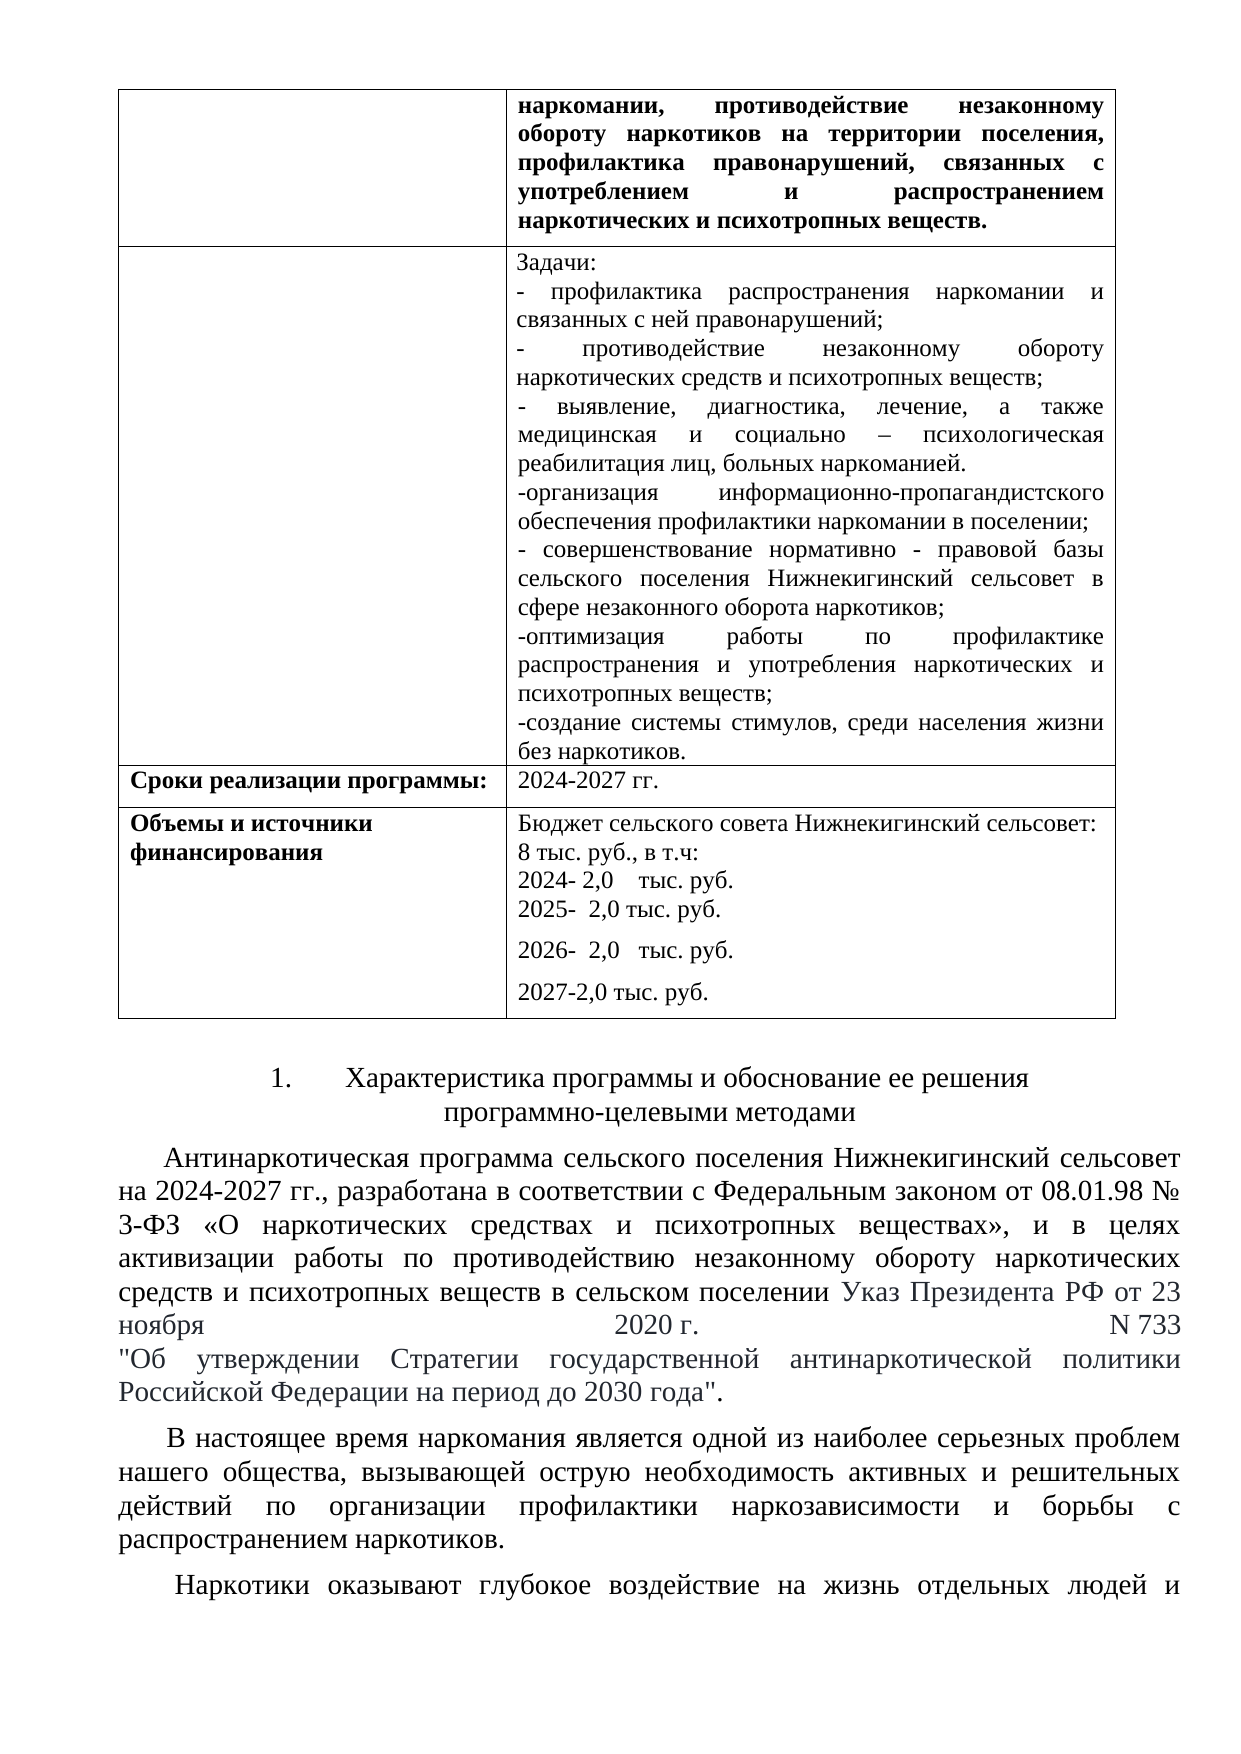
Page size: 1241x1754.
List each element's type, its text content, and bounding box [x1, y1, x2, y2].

table_cell Бюджет сельского совета Нижнекигинский сельсовет: 8 тыс. руб., в т.ч: 2024- 2,0 тыс. руб. 2025- 2,0 тыс. руб. 2026- 2,0 тыс. руб. 2027-2,0 тыс. руб. [507, 808, 1115, 1018]
text программно-целевыми методами [118, 1094, 1181, 1127]
text Антинаркотическая программа сельского поселения Нижнекигинский сельсовет на 2024-2027 гг., разработана в соответствии с Федеральным законом от 08.01.98 № 3-ФЗ «О наркотических средствах и психотропных веществах», и в целях активизации работы по противодействию незаконному обороту наркотических средств и психотропных веществ в сельском поселении Указ Президента РФ от 23 ноября 2020 г. N 733 "Об утверждении Стратегии государственной антинаркотической политики Российской Федерации на период до 2030 года". [118, 1374, 1181, 1408]
table_cell Объемы и источники финансирования [119, 808, 506, 1018]
list Характеристика программы и обоснование ее решения [118, 1060, 1181, 1094]
table_cell [119, 247, 506, 764]
table_cell 2024-2027 гг. [507, 766, 1115, 807]
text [118, 1567, 1181, 1601]
text В настоящее время наркомания является одной из наиболее серьезных проблем нашего общества, вызывающей острую необходимость активных и решительных действий по организации профилактики наркозависимости и борьбы с распространением наркотиков. [118, 1421, 1181, 1555]
table_cell Сроки реализации программы: [119, 766, 506, 807]
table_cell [119, 90, 506, 246]
table_cell Задачи: - профилактика распространения наркомании и связанных с ней правонарушений; - противодействие незаконному обороту наркотических средств и психотропных веществ; - выявление, диагностика, лечение, а также медицинская и социально – психологическая реабилитация лиц, больных наркоманией. -организация информационно-пропагандистского обеспечения профилактики наркомании в поселении; - совершенствование нормативно - правовой базы сельского поселения Нижнекигинский сельсовет в сфере незаконного оборота наркотиков; -оптимизация работы по профилактике распространения и употребления наркотических и психотропных веществ; -создание системы стимулов, среди населения жизни без наркотиков. [507, 247, 1115, 764]
text Антинаркотическая программа сельского поселения Нижнекигинский сельсовет на 2024-2027 гг., разработана в соответствии с Федеральным законом от 08.01.98 № 3-ФЗ «О наркотических средствах и психотропных веществах», и в целях активизации работы по противодействию незаконному обороту наркотических средств и психотропных веществ в сельском поселении Указ Президента РФ от 23 ноября 2020 г. N 733 "Об утверждении Стратегии государственной антинаркотической политики Российской Федерации на период до 2030 года". [118, 1140, 1181, 1341]
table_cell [507, 90, 1115, 246]
